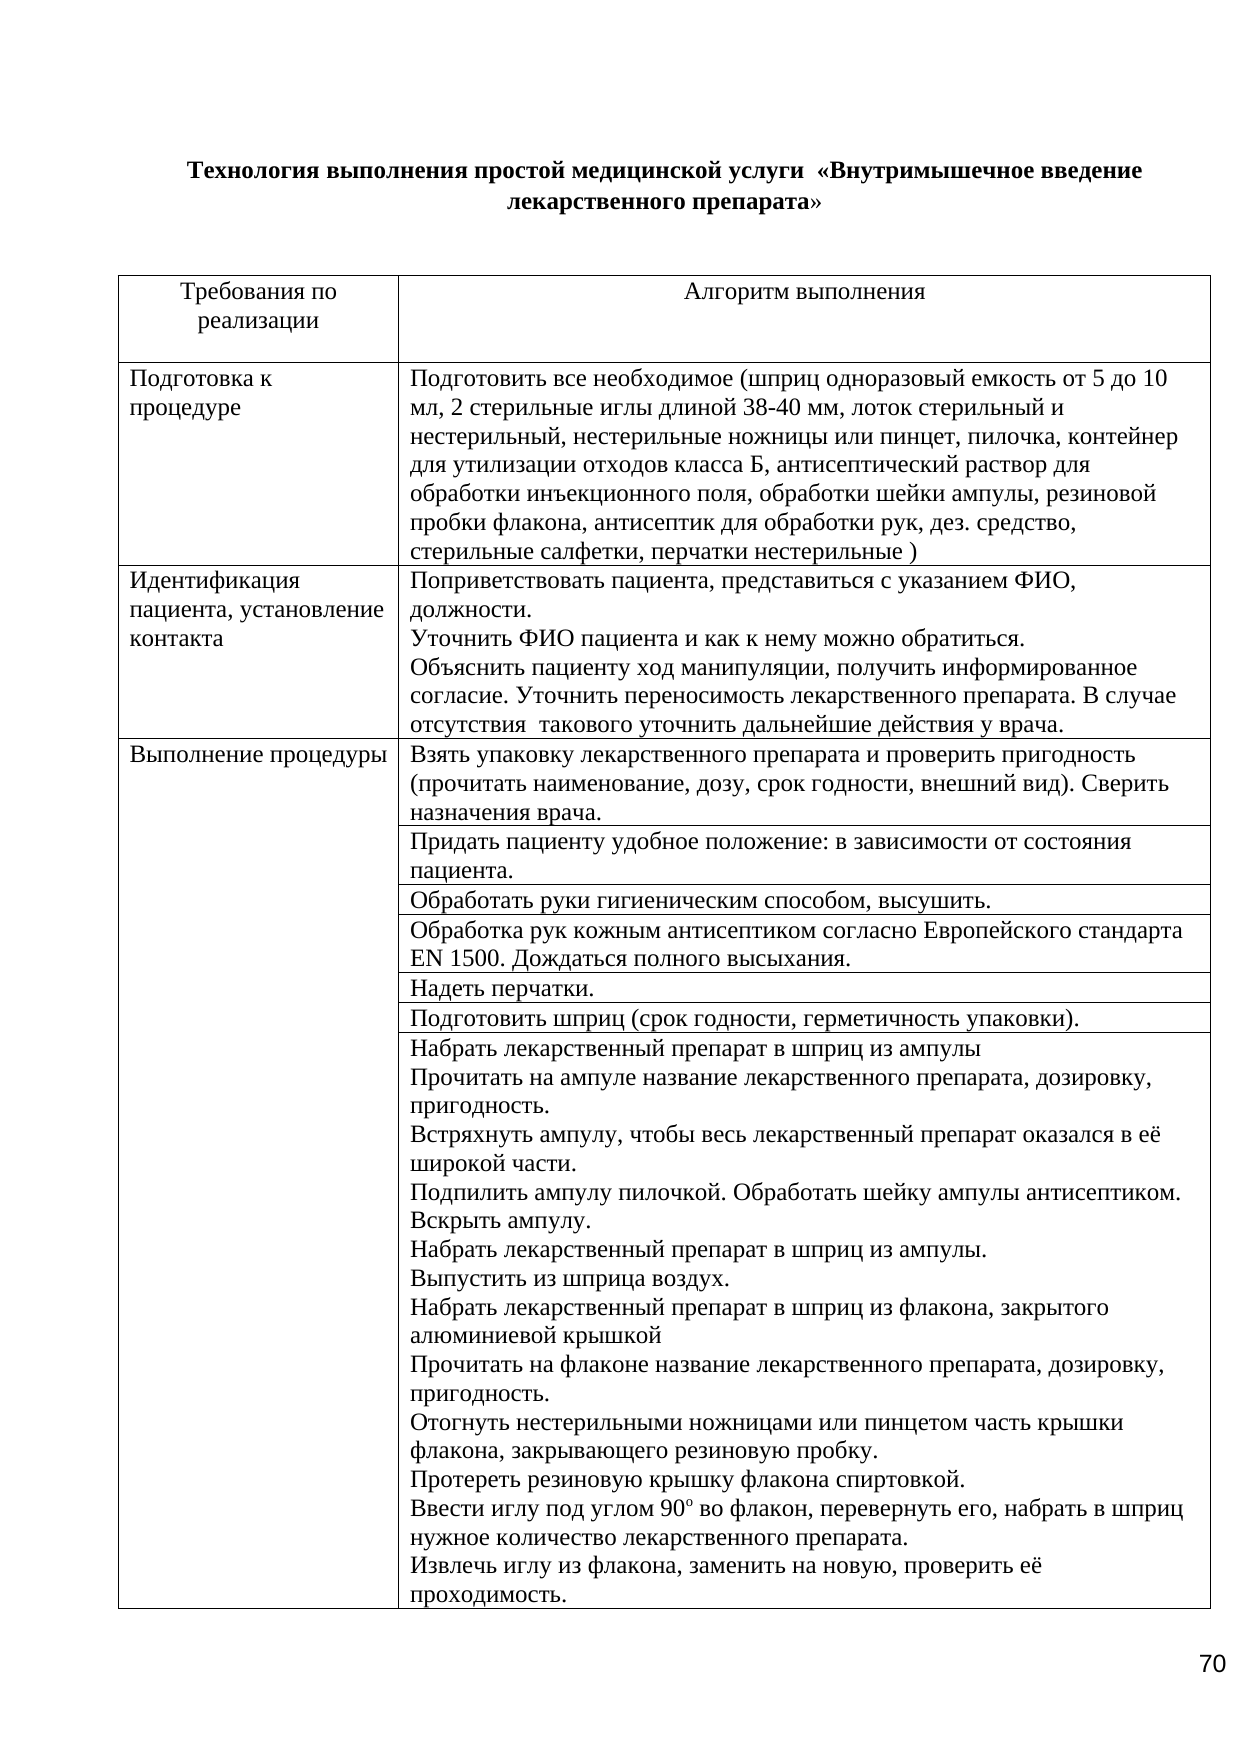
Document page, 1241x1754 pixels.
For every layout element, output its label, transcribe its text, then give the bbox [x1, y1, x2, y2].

table_cell Набрать лекарственный препарат в шприц из ампулы Прочитать на ампуле название лекарственного препарата, дозировку, пригодность. Встряхнуть ампулу, чтобы весь лекарственный препарат оказался в её широкой части. Подпилить ампулу пилочкой. Обработать шейку ампулы антисептиком. Вскрыть ампулу. Набрать лекарственный препарат в шприц из ампулы. Выпустить из шприца воздух. Набрать лекарственный препарат в шприц из флакона, закрытого алюминиевой крышкой Прочитать на флаконе название лекарственного препарата, дозировку, пригодность. Отогнуть нестерильными ножницами или пинцетом часть крышки флакона, закрывающего резиновую пробку. Протереть резиновую крышку флакона спиртовкой. Ввести иглу под углом 90o во флакон, перевернуть его, набрать в шприц нужное количество лекарственного препарата. Извлечь иглу из флакона, заменить на новую, проверить её проходимость. [399, 1033, 1210, 1608]
table_cell Поприветствовать пациента, представиться с указанием ФИО, должности. Уточнить ФИО пациента и как к нему можно обратиться. Объяснить пациенту ход манипуляции, получить информированное согласие. Уточнить переносимость лекарственного препарата. В случае отсутствия такового уточнить дальнейшие действия у врача. [399, 566, 1210, 738]
subtitle Технология выполнения простой медицинской услуги «Внутримышечное введение лекарственного препарата» [177, 155, 1152, 215]
table_cell Подготовить шприц (срок годности, герметичность упаковки). [399, 1003, 1210, 1032]
table_cell Подготовка к процедуре [119, 363, 398, 564]
table_cell Выполнение процедуры [119, 739, 398, 1608]
table_cell Придать пациенту удобное положение: в зависимости от состояния пациента. [399, 826, 1210, 884]
table_cell Подготовить все необходимое (шприц одноразовый емкость от 5 до 10 мл, 2 стерильные иглы длиной 38-40 мм, лоток стерильный и нестерильный, нестерильные ножницы или пинцет, пилочка, контейнер для утилизации отходов класса Б, антисептический раствор для обработки инъекционного поля, обработки шейки ампулы, резиновой пробки флакона, антисептик для обработки рук, дез. средство, стерильные салфетки, перчатки нестерильные ) [399, 363, 1210, 564]
table_cell Обработать руки гигиеническим способом, высушить. [399, 885, 1210, 914]
table_cell Идентификация пациента, установление контакта [119, 566, 398, 738]
table_header Алгоритм выполнения [399, 276, 1210, 362]
table_cell Обработка рук кожным антисептиком согласно Европейского стандарта ЕN 1500. Дождаться полного высыхания. [399, 915, 1210, 972]
table_cell Взять упаковку лекарственного препарата и проверить пригодность (прочитать наименование, дозу, срок годности, внешний вид). Сверить назначения врача. [399, 739, 1210, 825]
table_cell Надеть перчатки. [399, 973, 1210, 1002]
table_header Требования по реализации [119, 276, 398, 362]
